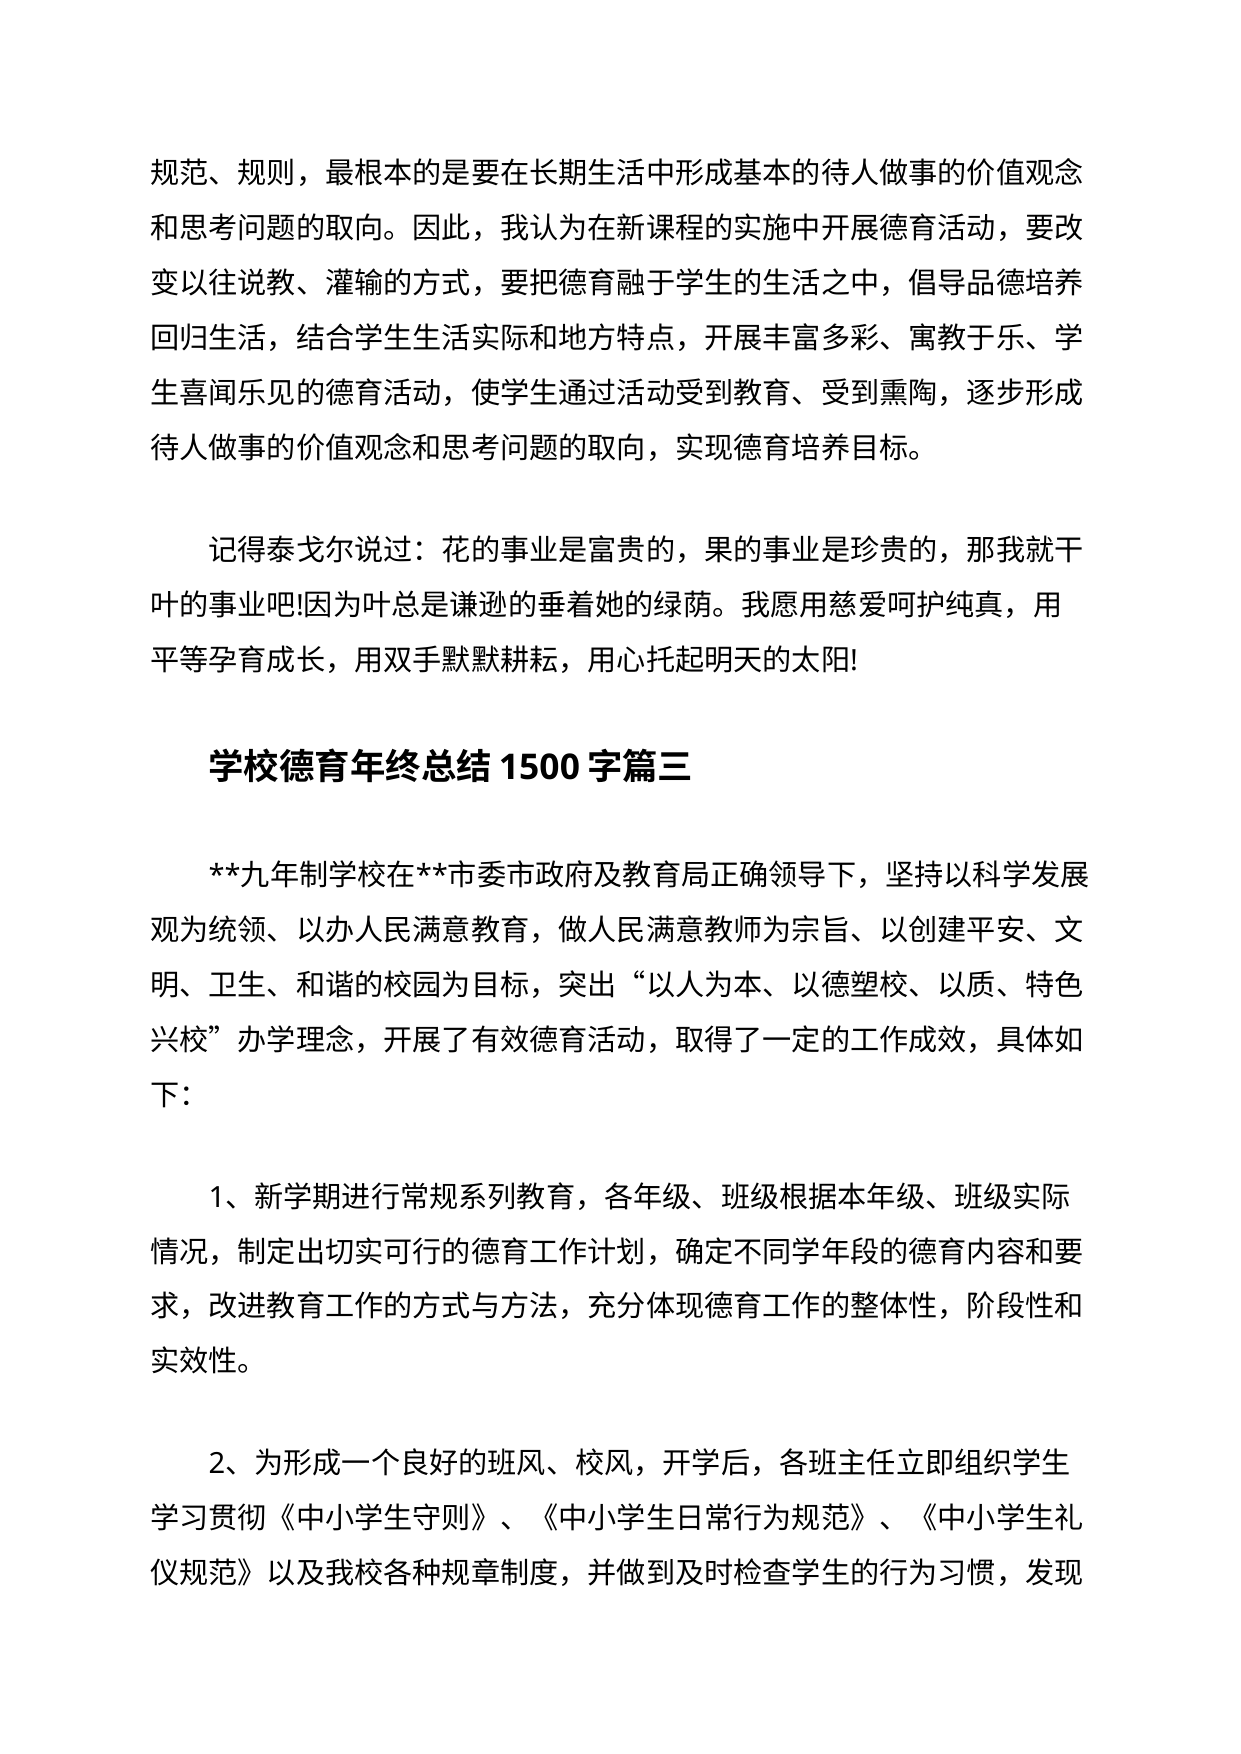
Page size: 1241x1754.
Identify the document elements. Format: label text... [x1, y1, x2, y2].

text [150, 1440, 1090, 1592]
text 1、新学期进行常规系列教育，各年级、班级根据本年级、班级实际情况，制定出切实可行的德育工作计划，确定不同学年段的德育内容和要求，改进教育工作的方式与方法，充分体现德育工作的整体性，阶段性和实效性。 [150, 1173, 1090, 1380]
text 学校德育年终总结1500字篇三 [150, 738, 1090, 789]
text 记得泰戈尔说过：花的事业是富贵的，果的事业是珍贵的，那我就干叶的事业吧!因为叶总是谦逊的垂着她的绿荫。我愿用慈爱呵护纯真，用平等孕育成长，用双手默默耕耘，用心托起明天的太阳! [150, 526, 1090, 678]
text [150, 150, 1090, 467]
text **九年制学校在**市委市政府及教育局正确领导下，坚持以科学发展观为统领、以办人民满意教育，做人民满意教师为宗旨、以创建平安、文明、卫生、和谐的校园为目标，突出“以人为本、以德塑校、以质、特色兴校”办学理念，开展了有效德育活动，取得了一定的工作成效，具体如下： [150, 852, 1090, 1114]
